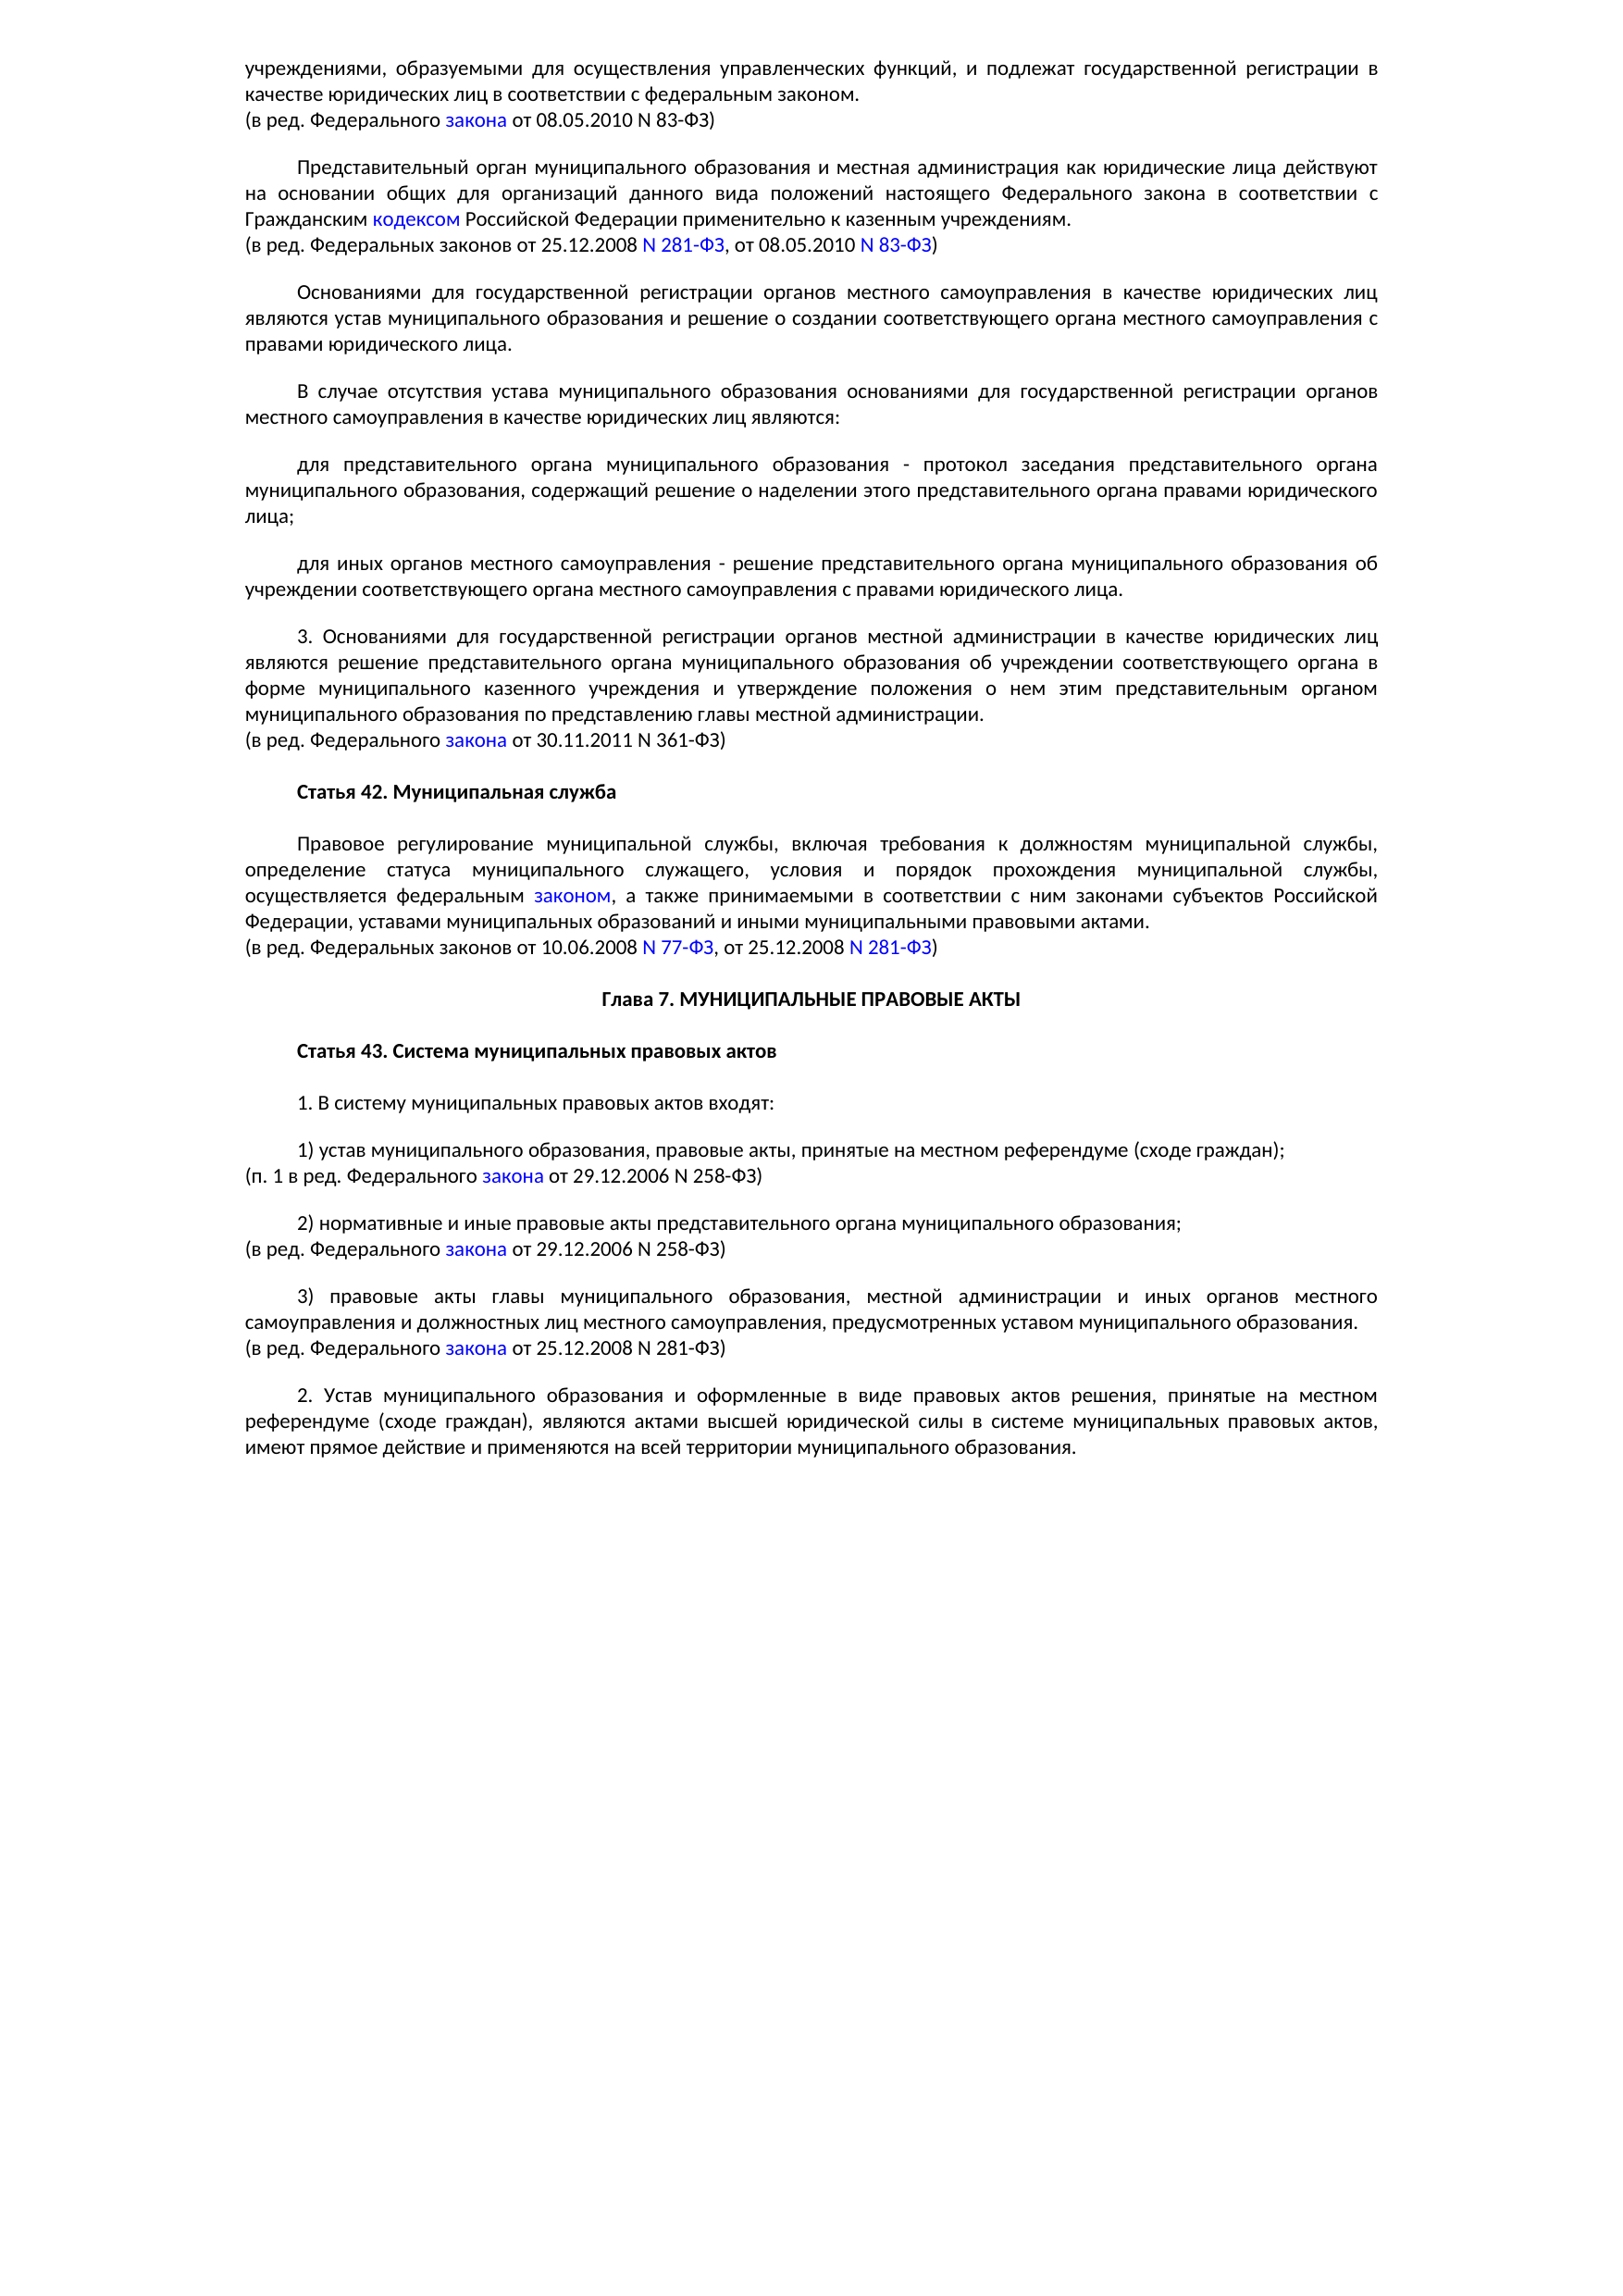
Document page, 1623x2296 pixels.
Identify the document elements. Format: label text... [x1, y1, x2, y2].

text 3. Основаниями для государственной регистрации органов местной администрации в качестве юридических лиц являются решение представительного органа муниципального образования об учреждении соответствующего органа в форме муниципального казенного учреждения и утверждение положения о нем этим представительным органом муниципального образования по представлению главы местной администрации. [244, 623, 1378, 726]
text (в ред. Федерального закона от 08.05.2010 N 83-ФЗ) [244, 106, 1378, 132]
text 3) правовые акты главы муниципального образования, местной администрации и иных органов местного самоуправления и должностных лиц местного самоуправления, предусмотренных уставом муниципального образования. [244, 1283, 1378, 1334]
text 1. В систему муниципальных правовых актов входят: [244, 1089, 1378, 1115]
text (в ред. Федерального закона от 30.11.2011 N 361-ФЗ) [244, 726, 1378, 752]
text (в ред. Федеральных законов от 25.12.2008 N 281-ФЗ, от 08.05.2010 N 83-ФЗ) [244, 231, 1378, 257]
text В случае отсутствия устава муниципального образования основаниями для государственной регистрации органов местного самоуправления в качестве юридических лиц являются: [244, 378, 1378, 429]
text 1) устав муниципального образования, правовые акты, принятые на местном референдуме (сходе граждан); [244, 1136, 1378, 1162]
text 2. Устав муниципального образования и оформленные в виде правовых актов решения, принятые на местном референдуме (сходе граждан), являются актами высшей юридической силы в системе муниципальных правовых актов, имеют прямое действие и применяются на всей территории муниципального образования. [244, 1382, 1378, 1459]
text 2) нормативные и иные правовые акты представительного органа муниципального образования; [244, 1210, 1378, 1235]
text (в ред. Федерального закона от 25.12.2008 N 281-ФЗ) [244, 1334, 1378, 1360]
text 2. Органы местного самоуправления, которые в соответствии с настоящим Федеральным законом и уставом муниципального образования наделяются правами юридического лица, являются муниципальными казенными учреждениями, образуемыми для осуществления управленческих функций, и подлежат государственной регистрации в качестве юридических лиц в соответствии с федеральным законом. [244, 55, 1378, 106]
text (п. 1 в ред. Федерального закона от 29.12.2006 N 258-ФЗ) [244, 1162, 1378, 1188]
title Статья 42. Муниципальная служба [244, 778, 1378, 804]
text Представительный орган муниципального образования и местная администрация как юридические лица действуют на основании общих для организаций данного вида положений настоящего Федерального закона в соответствии с Гражданским кодексом Российской Федерации применительно к казенным учреждениям. [244, 154, 1378, 231]
text для иных органов местного самоуправления - решение представительного органа муниципального образования об учреждении соответствующего органа местного самоуправления с правами юридического лица. [244, 550, 1378, 602]
text (в ред. Федеральных законов от 10.06.2008 N 77-ФЗ, от 25.12.2008 N 281-ФЗ) [244, 934, 1378, 960]
text Правовое регулирование муниципальной службы, включая требования к должностям муниципальной службы, определение статуса муниципального служащего, условия и порядок прохождения муниципальной службы, осуществляется федеральным законом, а также принимаемыми в соответствии с ним законами субъектов Российской Федерации, уставами муниципальных образований и иными муниципальными правовыми актами. [244, 830, 1378, 934]
text (в ред. Федерального закона от 29.12.2006 N 258-ФЗ) [244, 1235, 1378, 1261]
title Глава 7. МУНИЦИПАЛЬНЫЕ ПРАВОВЫЕ АКТЫ [244, 986, 1378, 1011]
title Статья 43. Система муниципальных правовых актов [244, 1037, 1378, 1063]
text для представительного органа муниципального образования - протокол заседания представительного органа муниципального образования, содержащий решение о наделении этого представительного органа правами юридического лица; [244, 451, 1378, 528]
text Основаниями для государственной регистрации органов местного самоуправления в качестве юридических лиц являются устав муниципального образования и решение о создании соответствующего органа местного самоуправления с правами юридического лица. [244, 279, 1378, 356]
